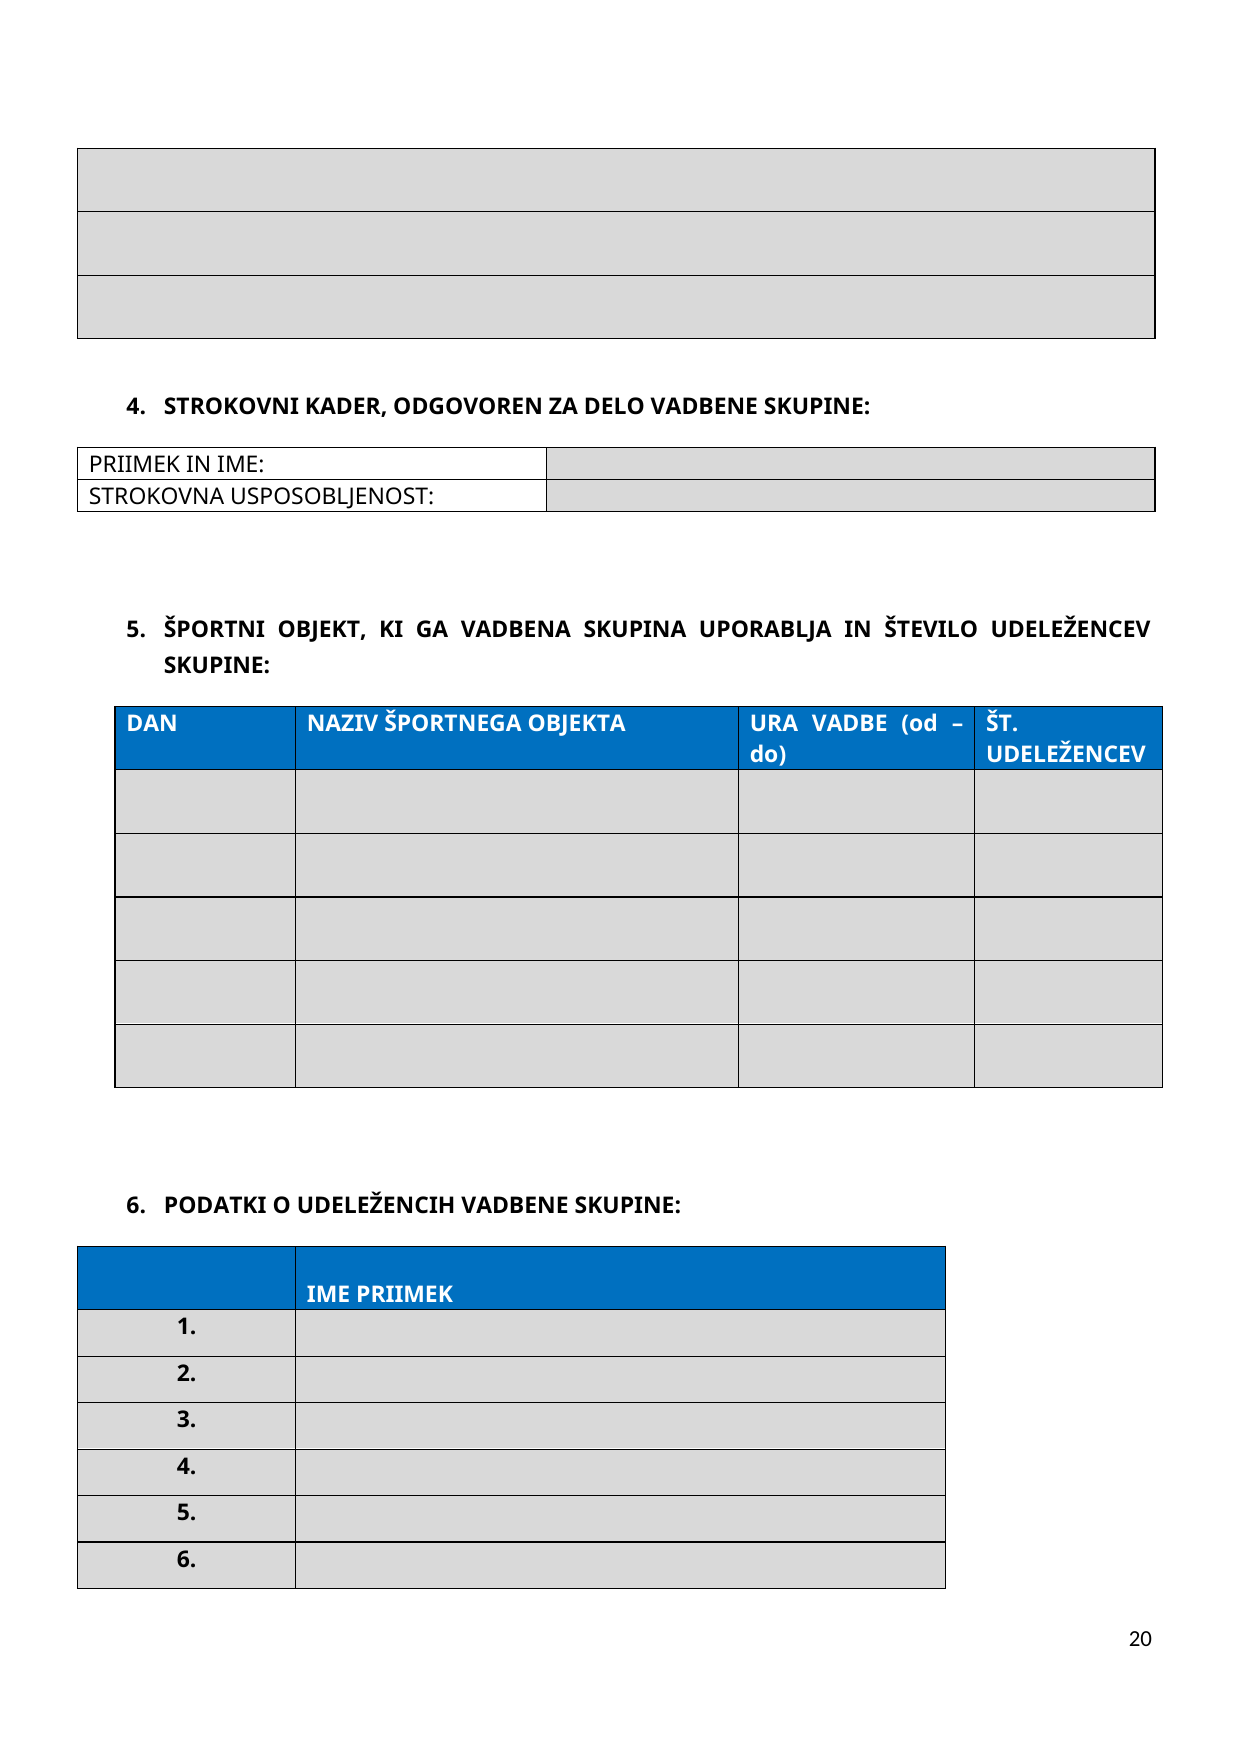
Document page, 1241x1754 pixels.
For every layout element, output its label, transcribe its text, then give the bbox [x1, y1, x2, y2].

table_header PRIIMEK IN IME: [78, 448, 502, 479]
table_cell [739, 898, 974, 960]
table_cell [78, 149, 1154, 211]
table_cell 4. [78, 1450, 295, 1495]
table_cell [739, 961, 974, 1023]
table_cell [975, 961, 1162, 1023]
table_header [547, 448, 1154, 479]
table_cell [739, 1025, 974, 1087]
table_cell 5. [78, 1496, 295, 1541]
table_cell [296, 1403, 945, 1448]
table_cell STROKOVNA USPOSOBLJENOST: [78, 480, 502, 511]
table_cell [78, 276, 1154, 338]
table_cell [975, 770, 1162, 833]
table_cell 6. [78, 1543, 295, 1588]
table_cell [296, 1543, 945, 1588]
table_cell [975, 898, 1162, 960]
table_header ŠT. UDELEŽENCEV [975, 707, 1162, 769]
table_cell [296, 1310, 945, 1356]
table_header [502, 448, 546, 479]
table_cell [296, 770, 738, 833]
table_cell [296, 1025, 738, 1087]
table_cell [296, 1496, 945, 1541]
table_cell [739, 770, 974, 833]
table_cell [116, 961, 295, 1023]
table_cell 2. [78, 1357, 295, 1402]
table_cell [502, 480, 546, 511]
table_cell [296, 834, 738, 896]
table_cell 3. [78, 1403, 295, 1448]
table_cell [296, 961, 738, 1023]
table_header URA VADBE (od – do) [739, 707, 974, 769]
table_cell [116, 1025, 295, 1087]
table_cell [739, 834, 974, 896]
table_cell [975, 1025, 1162, 1087]
table_cell [547, 480, 1154, 511]
list ŠPORTNI OBJEKT, KI GA VADBENA SKUPINA UPORABLJA IN ŠTEVILO UDELEŽENCEV SKUPINE: [126, 613, 1152, 680]
table_cell [975, 834, 1162, 896]
list STROKOVNI KADER, ODGOVOREN ZA DELO VADBENE SKUPINE: [126, 390, 1152, 421]
table_cell [78, 212, 1154, 275]
table_cell [296, 1450, 945, 1495]
table_cell [296, 898, 738, 960]
table_cell 1. [78, 1310, 295, 1356]
table_cell [116, 770, 295, 833]
table_header NAZIV ŠPORTNEGA OBJEKTA [296, 707, 738, 769]
table_cell [116, 834, 295, 896]
table_header [78, 1247, 295, 1309]
table_cell [116, 898, 295, 960]
table_cell [296, 1357, 945, 1402]
table_header DAN [116, 707, 295, 769]
list PODATKI O UDELEŽENCIH VADBENE SKUPINE: [126, 1189, 1152, 1220]
table_header IME PRIIMEK [296, 1247, 945, 1309]
